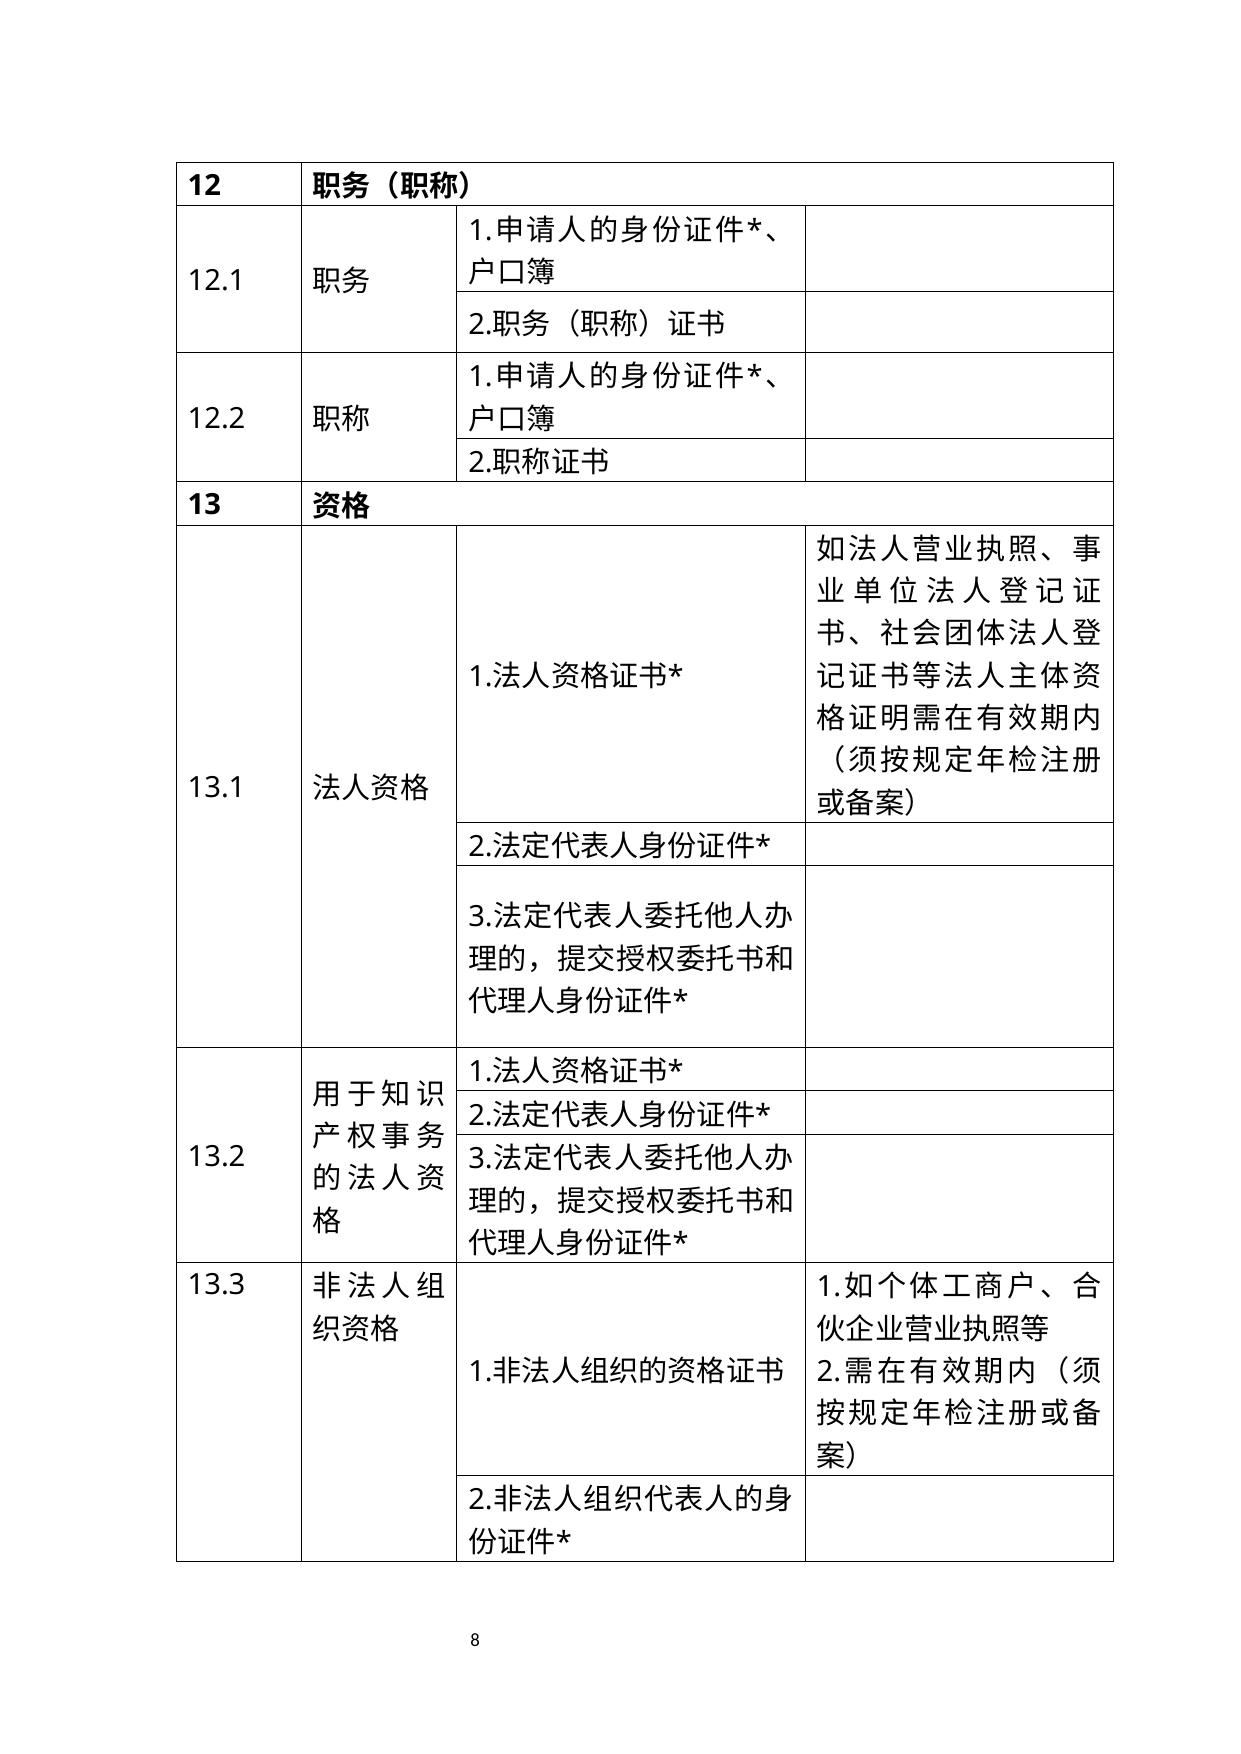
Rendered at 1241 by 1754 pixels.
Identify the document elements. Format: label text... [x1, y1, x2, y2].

table_cell 职务（职称） [302, 163, 1113, 205]
table_cell 职称 [302, 353, 456, 481]
table_cell 3.法定代表人委托他人办理的，提交授权委托书和代理人身份证件* [457, 1135, 805, 1262]
table_cell 1.法人资格证书* [457, 526, 805, 822]
table_cell 1.如个体工商户、合伙企业营业执照等 2.需在有效期内（须按规定年检注册或备案） [806, 1263, 1113, 1475]
table_cell 12.1 [177, 206, 301, 352]
table_cell 13.3 [177, 1263, 301, 1561]
table_cell 13.1 [177, 526, 301, 1047]
table_cell 2.法定代表人身份证件* [457, 823, 805, 865]
table_cell 1.非法人组织的资格证书 [457, 1263, 805, 1475]
table_cell 用于知识产权事务的法人资格 [302, 1048, 456, 1262]
table_cell 13.2 [177, 1048, 301, 1262]
table_cell 2.职务（职称）证书 [457, 292, 805, 352]
table_cell 2.非法人组织代表人的身份证件* [457, 1476, 805, 1561]
table_cell [806, 1048, 1113, 1090]
table_cell 3.法定代表人委托他人办理的，提交授权委托书和代理人身份证件* [457, 866, 805, 1047]
table_cell 1.法人资格证书* [457, 1048, 805, 1090]
table_cell 如法人营业执照、事业单位法人登记证书、社会团体法人登记证书等法人主体资格证明需在有效期内（须按规定年检注册或备案） [806, 526, 1113, 822]
table_cell [806, 1091, 1113, 1134]
table_cell 12.2 [177, 353, 301, 481]
table_cell [806, 353, 1113, 438]
table_cell [806, 292, 1113, 352]
table_cell 资格 [302, 482, 1113, 524]
table_cell [806, 439, 1113, 481]
table_cell [806, 866, 1113, 1047]
table_cell [806, 823, 1113, 865]
table_cell 非法人组织资格 [302, 1263, 456, 1561]
table_cell 13 [177, 482, 301, 524]
table_cell 职务 [302, 206, 456, 352]
table_cell [806, 1135, 1113, 1262]
table_cell [806, 206, 1113, 291]
table_cell [806, 1476, 1113, 1561]
table_cell 12 [177, 163, 301, 205]
table_cell 2.法定代表人身份证件* [457, 1091, 805, 1134]
table_cell 1.申请人的身份证件*、户口簿 [457, 353, 805, 438]
table_cell 法人资格 [302, 526, 456, 1047]
table_cell 1.申请人的身份证件*、户口簿 [457, 206, 805, 291]
table_cell 2.职称证书 [457, 439, 805, 481]
